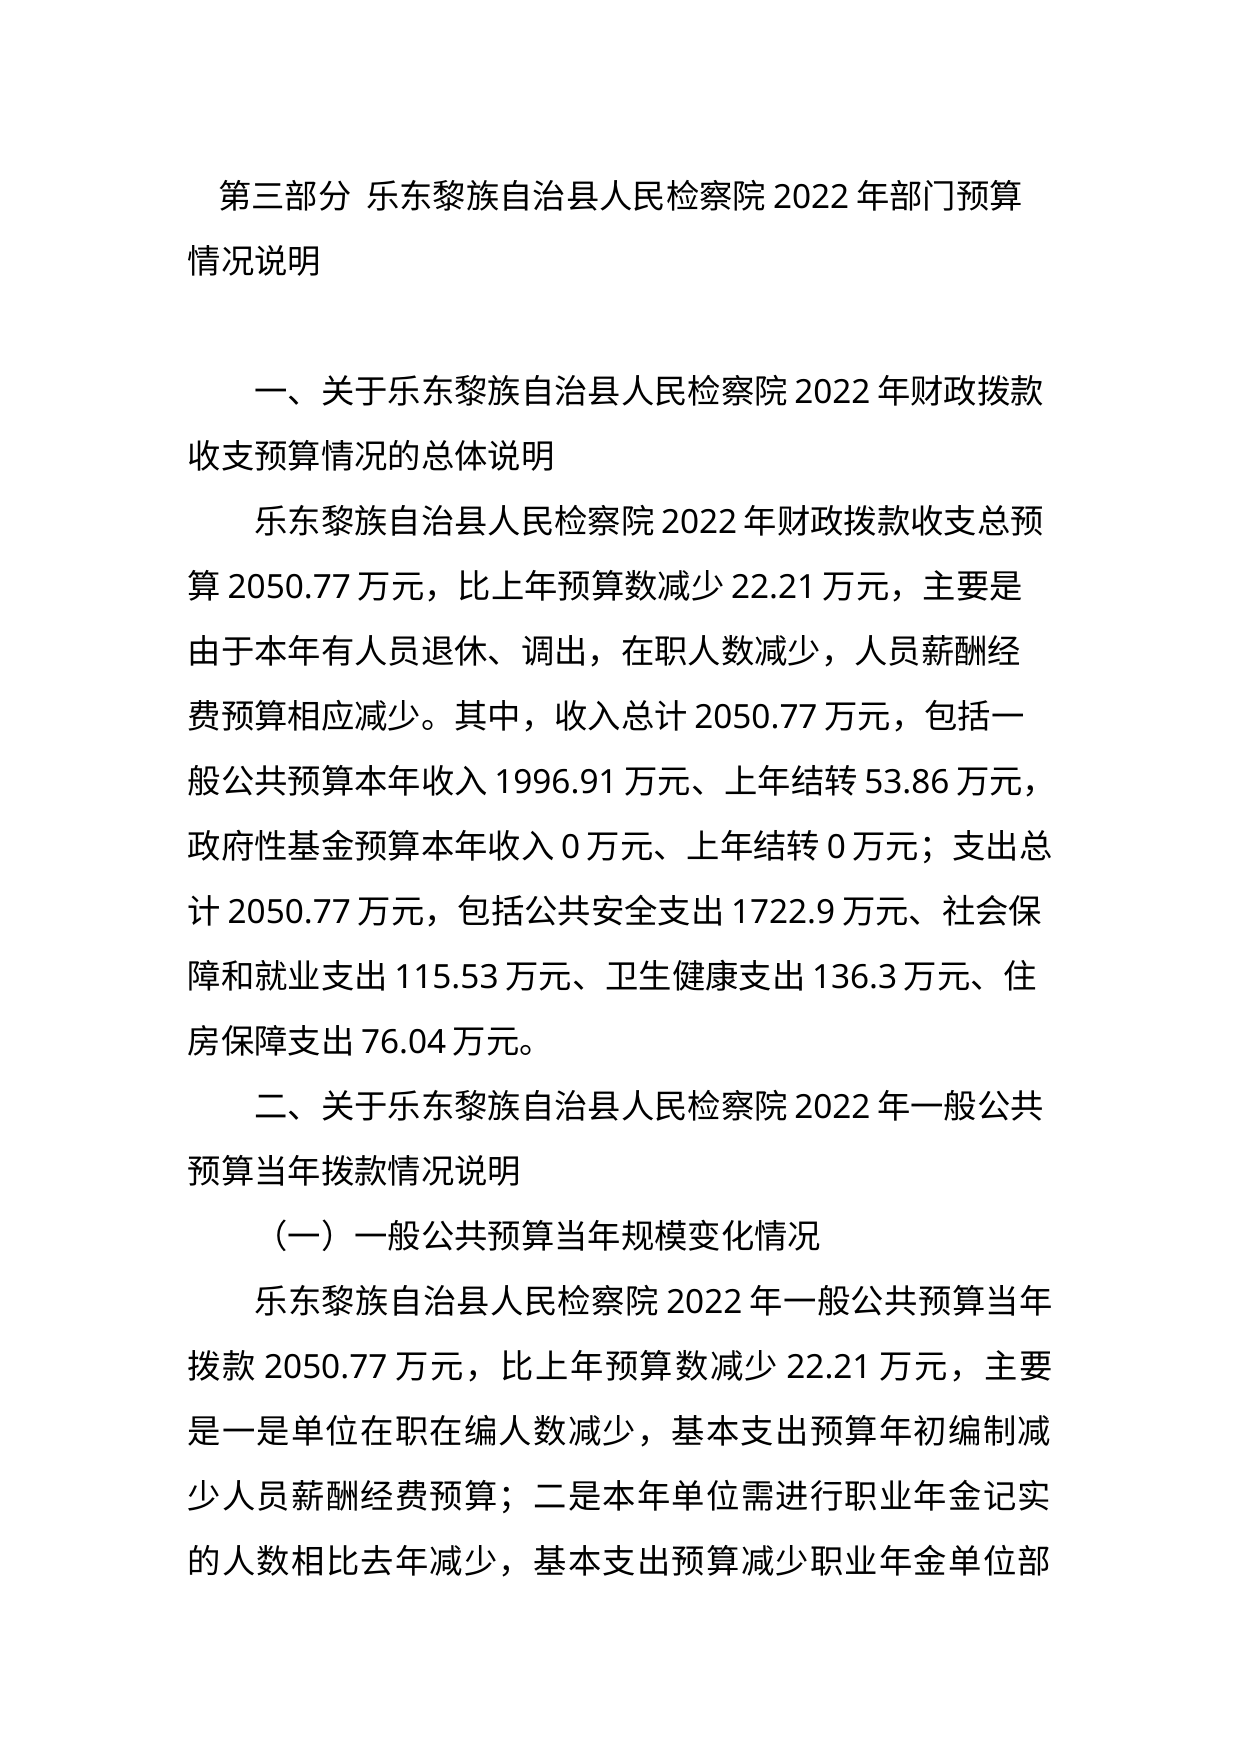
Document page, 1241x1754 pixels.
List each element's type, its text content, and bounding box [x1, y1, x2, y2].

text 情况说明 [187, 227, 1053, 292]
text （一）一般公共预算当年规模变化情况 [187, 1202, 1053, 1267]
text 第三部分 乐东黎族自治县人民检察院2022年部门预算 [187, 162, 1053, 227]
text 乐东黎族自治县人民检察院2022年财政拨款收支总预算2050.77万元，比上年预算数减少22.21万元，主要是由于本年有人员退休、调出，在职人数减少，人员薪酬经费预算相应减少。其中，收入总计2050.77万元，包括一般公共预算本年收入1996.91万元、上年结转53.86万元，政府性基金预算本年收入0万元、上年结转0万元；支出总计2050.77万元，包括公共安全支出1722.9万元、社会保障和就业支出115.53万元、卫生健康支出136.3万元、住房保障支出76.04万元。 [187, 487, 1053, 1072]
text 二、关于乐东黎族自治县人民检察院2022年一般公共预算当年拨款情况说明 [187, 1072, 1053, 1202]
text 一、关于乐东黎族自治县人民检察院2022年财政拨款收支预算情况的总体说明 [187, 357, 1053, 487]
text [187, 1267, 1053, 1592]
